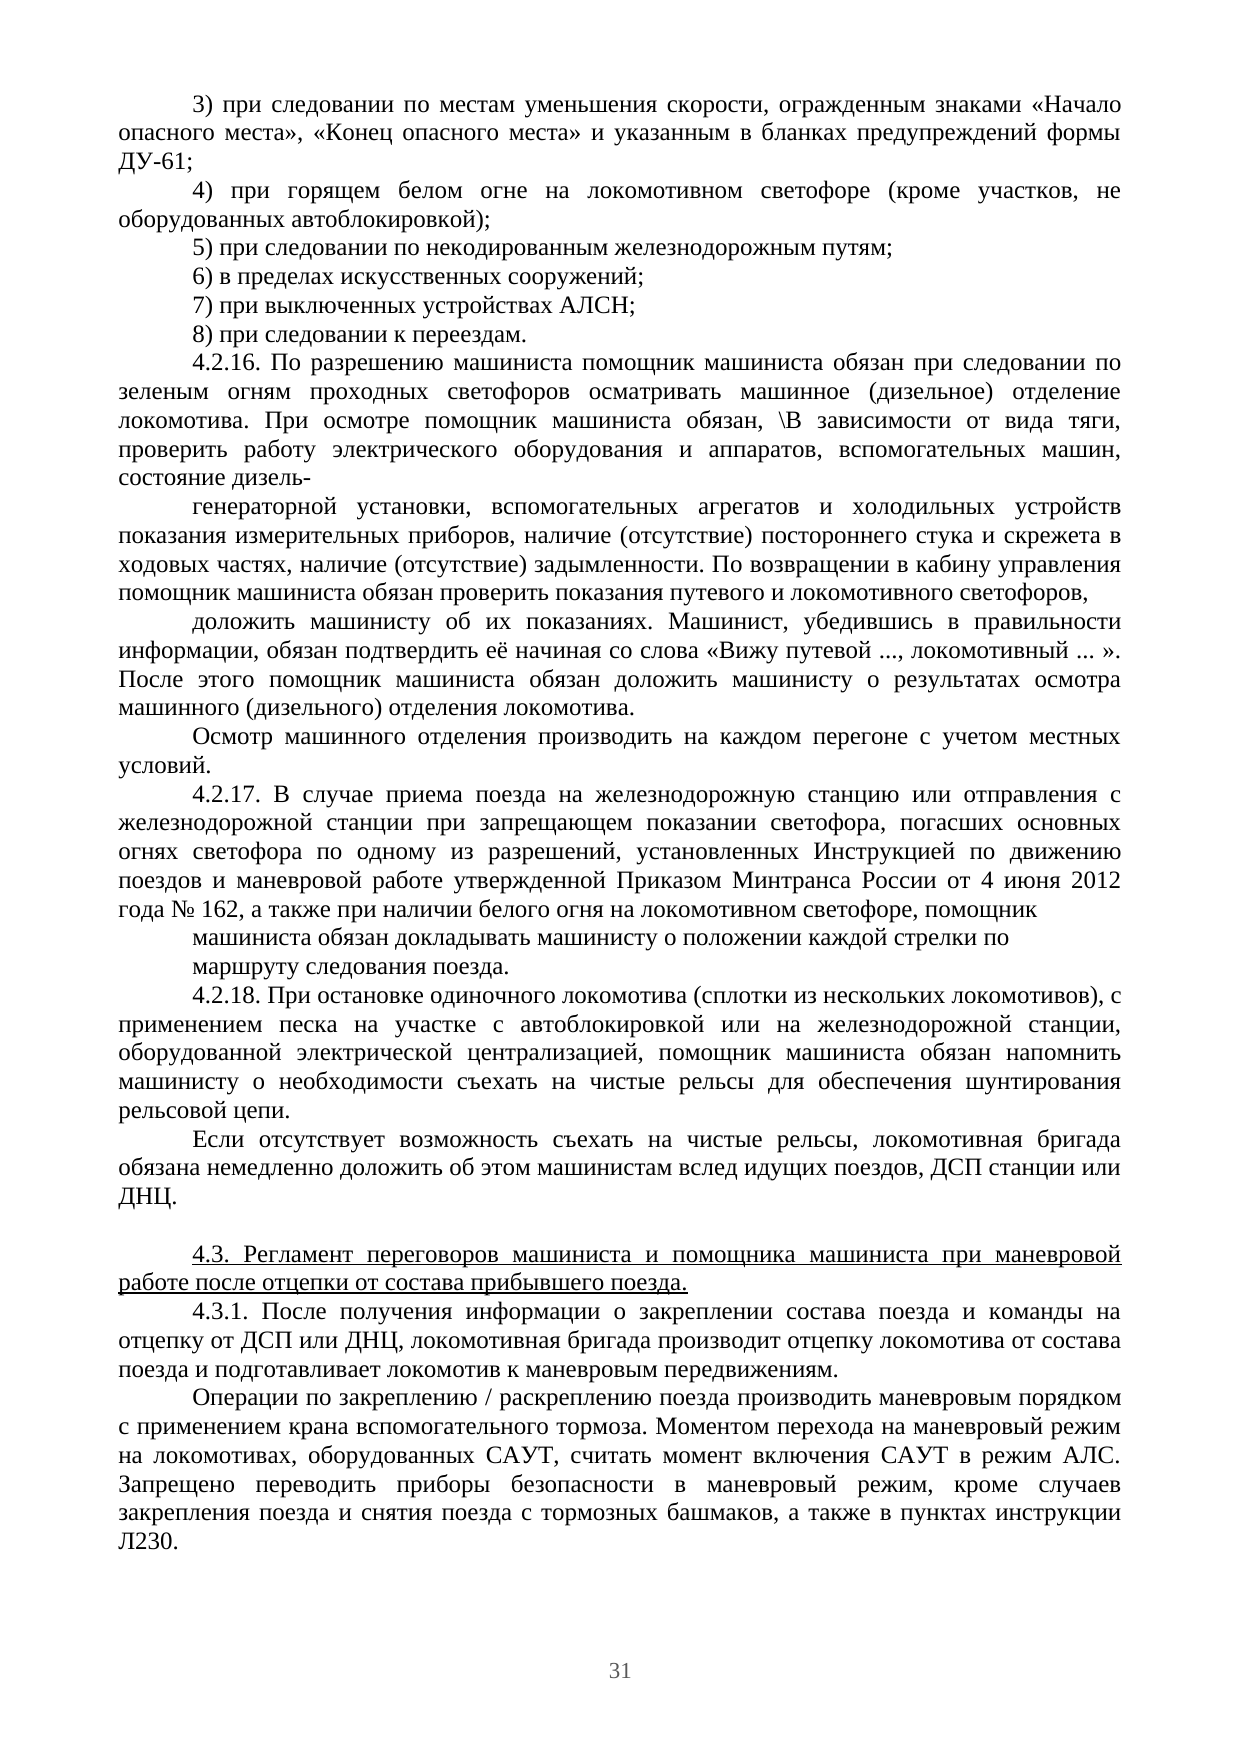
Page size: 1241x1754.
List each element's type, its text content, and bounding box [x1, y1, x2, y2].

text маршруту следования поезда. [118, 951, 1122, 980]
text Если отсутствует возможность съехать на чистые рельсы, локомотивная бригада обязана немедленно доложить об этом машинистам вслед идущих поездов, ДСП станции или ДНЦ. [118, 1124, 1122, 1210]
text 6) в пределах искусственных сооружений; [118, 261, 1122, 290]
text 5) при следовании по некодированным железнодорожным путям; [118, 232, 1122, 261]
text Осмотр машинного отделения производить на каждом перегоне с учетом местных условий. [118, 721, 1122, 779]
text 4) при горящем белом огне на локомотивном светофоре (кроме участков, не оборудованных автоблокировкой); [118, 175, 1122, 232]
text генераторной установки, вспомогательных агрегатов и холодильных устройств показания измерительных приборов, наличие (отсутствие) постороннего стука и скрежета в ходовых частях, наличие (отсутствие) задымленности. По возвращении в кабину управления помощник машиниста обязан проверить показания путевого и локомотивного светофоров, [118, 491, 1122, 606]
text Операции по закреплению / раскреплению поезда производить маневровым порядком с применением крана вспомогательного тормоза. Моментом перехода на маневровый режим на локомотивах, оборудованных САУТ, считать момент включения САУТ в режим АЛС. Запрещено переводить приборы безопасности в маневровый режим, кроме случаев закрепления поезда и снятия поезда с тормозных башмаков, а также в пунктах инструкции Л230. [118, 1382, 1122, 1555]
text 4.2.18. При остановке одиночного локомотива (сплотки из нескольких локомотивов), с применением песка на участке с автоблокировкой или на железнодорожной станции, оборудованной электрической централизацией, помощник машиниста обязан напомнить машинисту о необходимости съехать на чистые рельсы для обеспечения шунтирования рельсовой цепи. [118, 980, 1122, 1124]
text 4.2.16. По разрешению машиниста помощник машиниста обязан при следовании по зеленым огням проходных светофоров осматривать машинное (дизельное) отделение локомотива. При осмотре помощник машиниста обязан, \В зависимости от вида тяги, проверить работу электрического оборудования и аппаратов, вспомогательных машин, состояние дизель- [118, 347, 1122, 491]
text 8) при следовании к переездам. [118, 319, 1122, 347]
text доложить машинисту об их показаниях. Машинист, убедившись в правильности информации, обязан подтвердить её начиная со слова «Вижу путевой ..., локомотивный ... ». После этого помощник машиниста обязан доложить машинисту о результатах осмотра машинного (дизельного) отделения локомотива. [118, 606, 1122, 721]
text 4.3. Регламент переговоров машиниста и помощника машиниста при маневровой работе после отцепки от состава прибывшего поезда. [118, 1239, 1122, 1296]
text машиниста обязан докладывать машинисту о положении каждой стрелки по [118, 922, 1122, 951]
text 7) при выключенных устройствах АЛСН; [118, 290, 1122, 319]
text 4.2.17. В случае приема поезда на железнодорожную станцию или отправления с железнодорожной станции при запрещающем показании светофора, погасших основных огнях светофора по одному из разрешений, установленных Инструкцией по движению поездов и маневровой работе утвержденной Приказом Минтранса России от 4 июня 2012 года № 162, а также при наличии белого огня на локомотивном светофоре, помощник [118, 779, 1122, 922]
text 3) при следовании по местам уменьшения скорости, огражденным знаками «Начало опасного места», «Конец опасного места» и указанным в бланках предупреждений формы ДУ-61; [118, 89, 1122, 175]
text 4.3.1. После получения информации о закреплении состава поезда и команды на отцепку от ДСП или ДНЦ, локомотивная бригада производит отцепку локомотива от состава поезда и подготавливает локомотив к маневровым передвижениям. [118, 1296, 1122, 1382]
